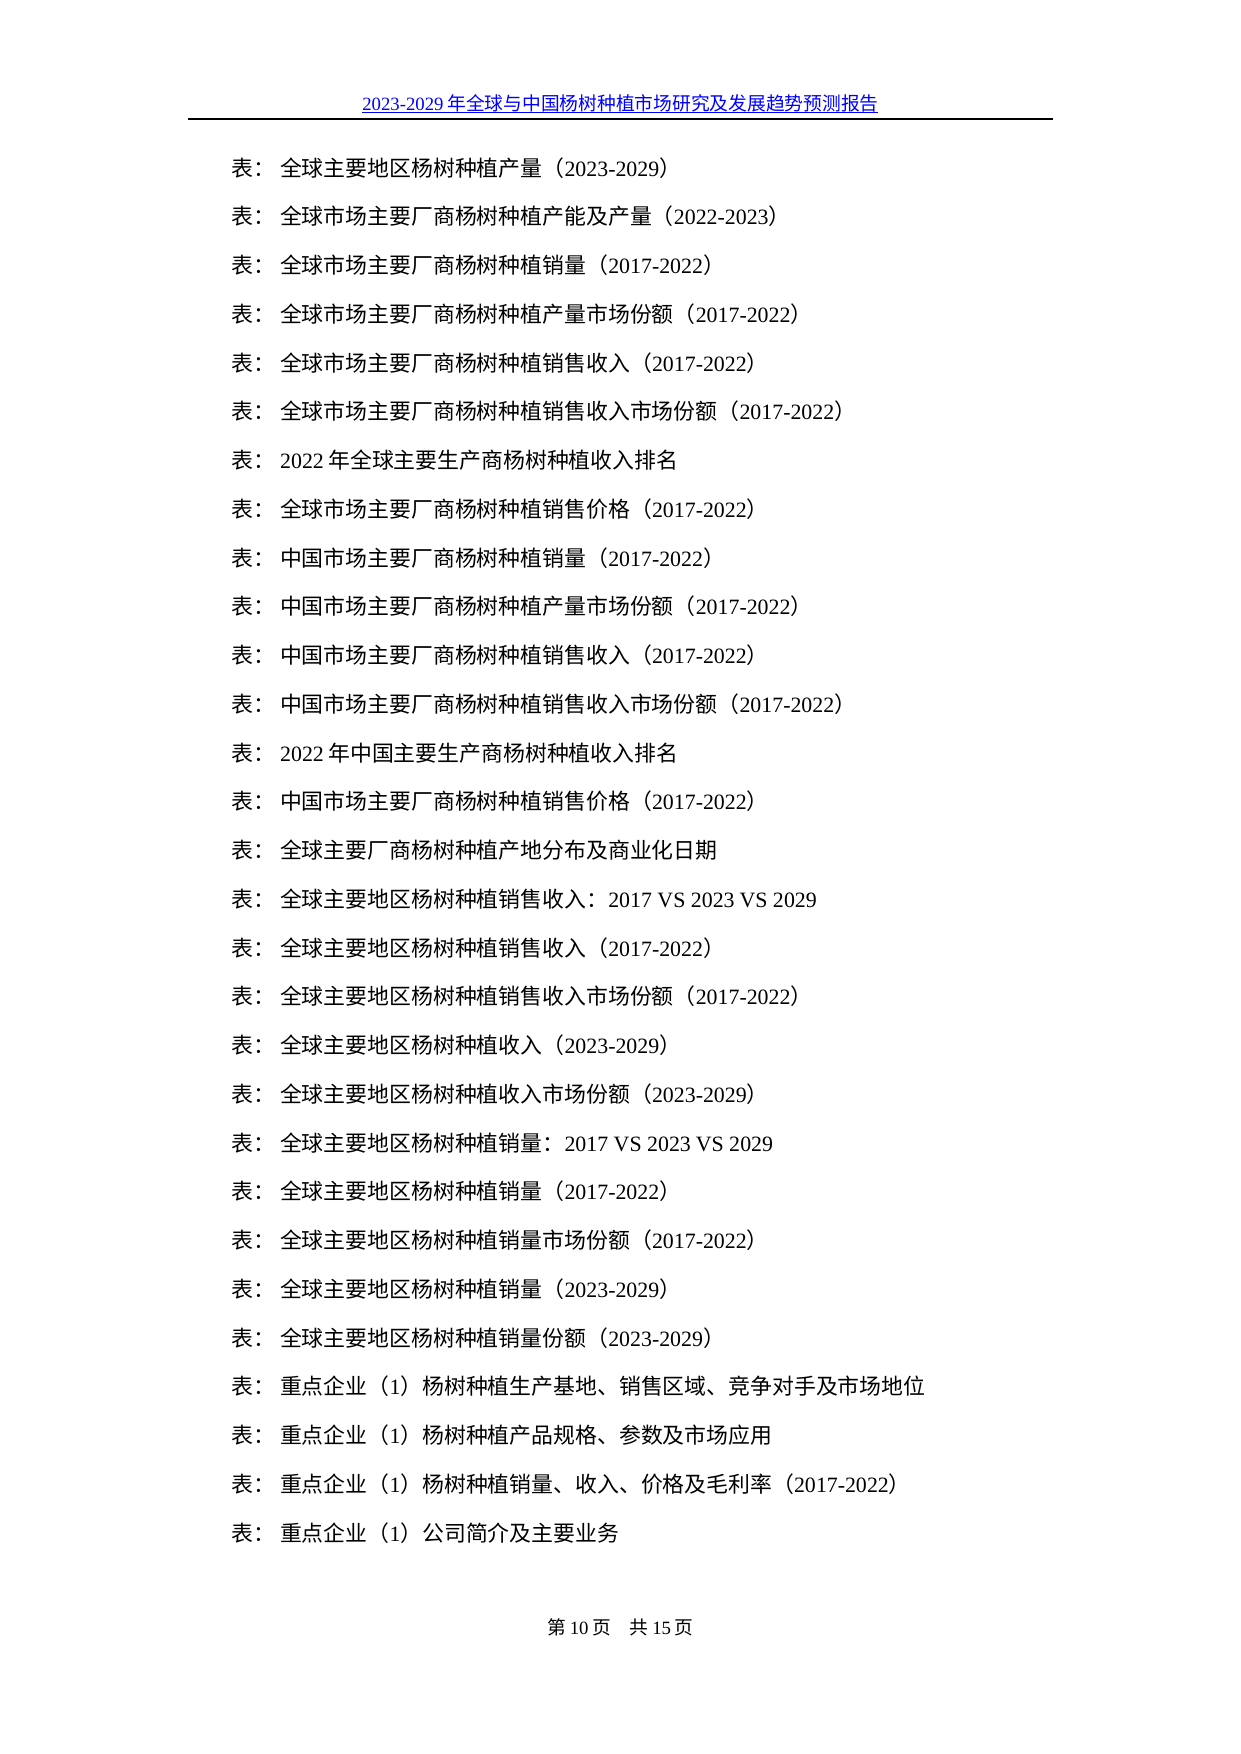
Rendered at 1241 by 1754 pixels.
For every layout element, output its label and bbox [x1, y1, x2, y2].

text [187, 150, 1053, 1548]
